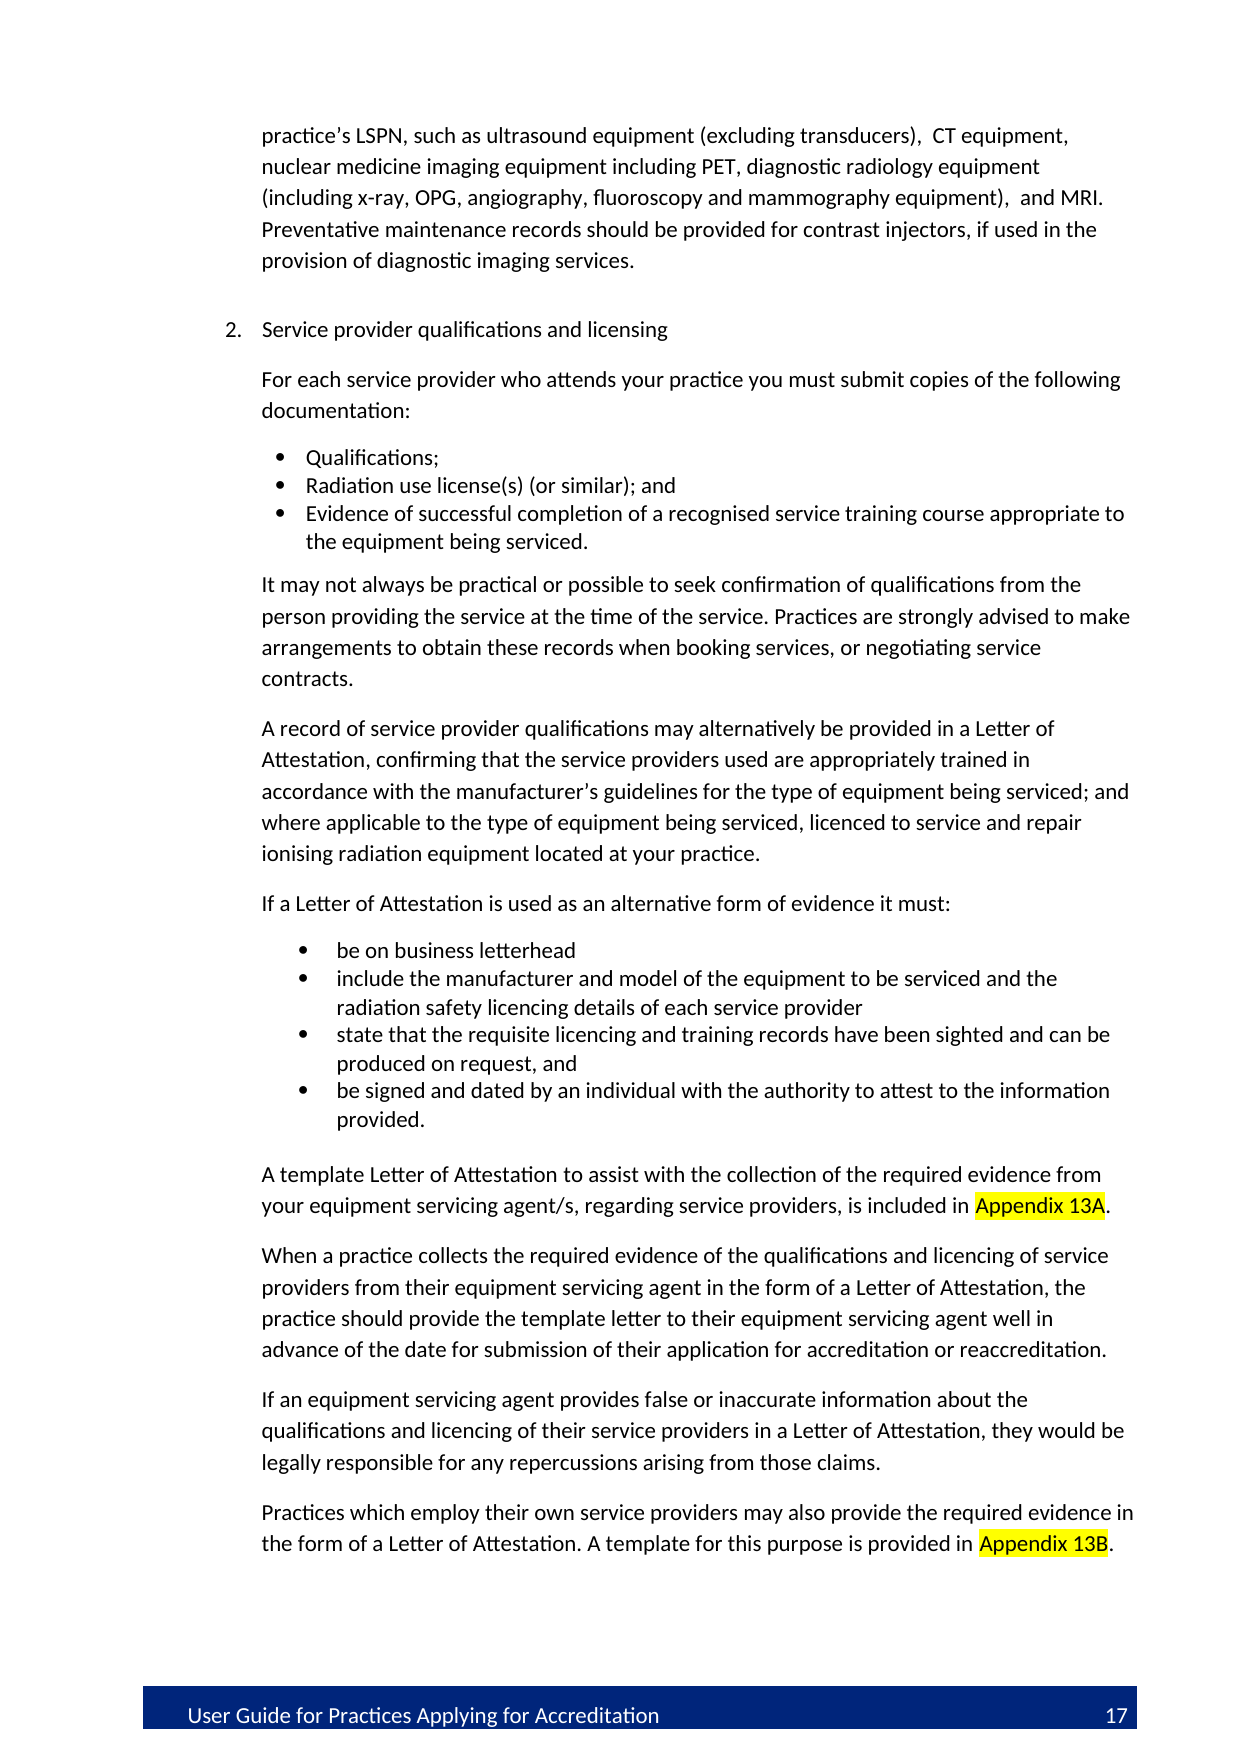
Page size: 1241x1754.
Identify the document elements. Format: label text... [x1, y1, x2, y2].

text A record of service provider qualifications may alternatively be provided in a Letter of Attestation, confirming that the service providers used are appropriately trained in accordance with the manufacturer’s guidelines for the type of equipment being serviced; and where applicable to the type of equipment being serviced, licenced to service and repair ionising radiation equipment located at your practice. [261, 712, 1137, 868]
text Service provider qualifications and licensing [225, 312, 1137, 343]
text It may not always be practical or possible to seek confirmation of qualifications from the person providing the service at the time of the service. Practices are strongly advised to make arrangements to obtain these records when booking services, or negotiating service contracts. [261, 568, 1137, 693]
text A template Letter of Attestation to assist with the collection of the required evidence from your equipment servicing agent/s, regarding service providers, is included in Appendix 13A. [261, 1158, 1137, 1220]
list be on business letterhead [299, 937, 1137, 964]
text For each service provider who attends your practice you must submit copies of the following documentation: [261, 362, 1137, 424]
text Practices which employ their own service providers may also provide the required evidence in the form of a Letter of Attestation. A template for this purpose is provided in Appendix 13B. [261, 1495, 1137, 1558]
text If an equipment servicing agent provides false or inaccurate information about the qualifications and licencing of their service providers in a Letter of Attestation, they would be legally responsible for any repercussions arising from those claims. [261, 1383, 1137, 1476]
text Evidence of successful completion of a recognised service training course appropriate to the equipment being serviced. [276, 499, 1137, 555]
text Radiation use license(s) (or similar); and [276, 471, 1137, 499]
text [261, 118, 1137, 274]
list state that the requisite licencing and training records have been sighted and can be produced on request, and [299, 1021, 1137, 1077]
text When a practice collects the required evidence of the qualifications and licencing of service providers from their equipment servicing agent in the form of a Letter of Attestation, the practice should provide the template letter to their equipment servicing agent well in advance of the date for submission of their application for accreditation or reaccreditation. [261, 1239, 1137, 1364]
text Qualifications; [276, 443, 1137, 471]
list include the manufacturer and model of the equipment to be serviced and the radiation safety licencing details of each service provider [299, 964, 1137, 1021]
list be signed and dated by an individual with the authority to attest to the information provided. [299, 1077, 1137, 1133]
text If a Letter of Attestation is used as an alternative form of evidence it must: [261, 887, 1137, 918]
